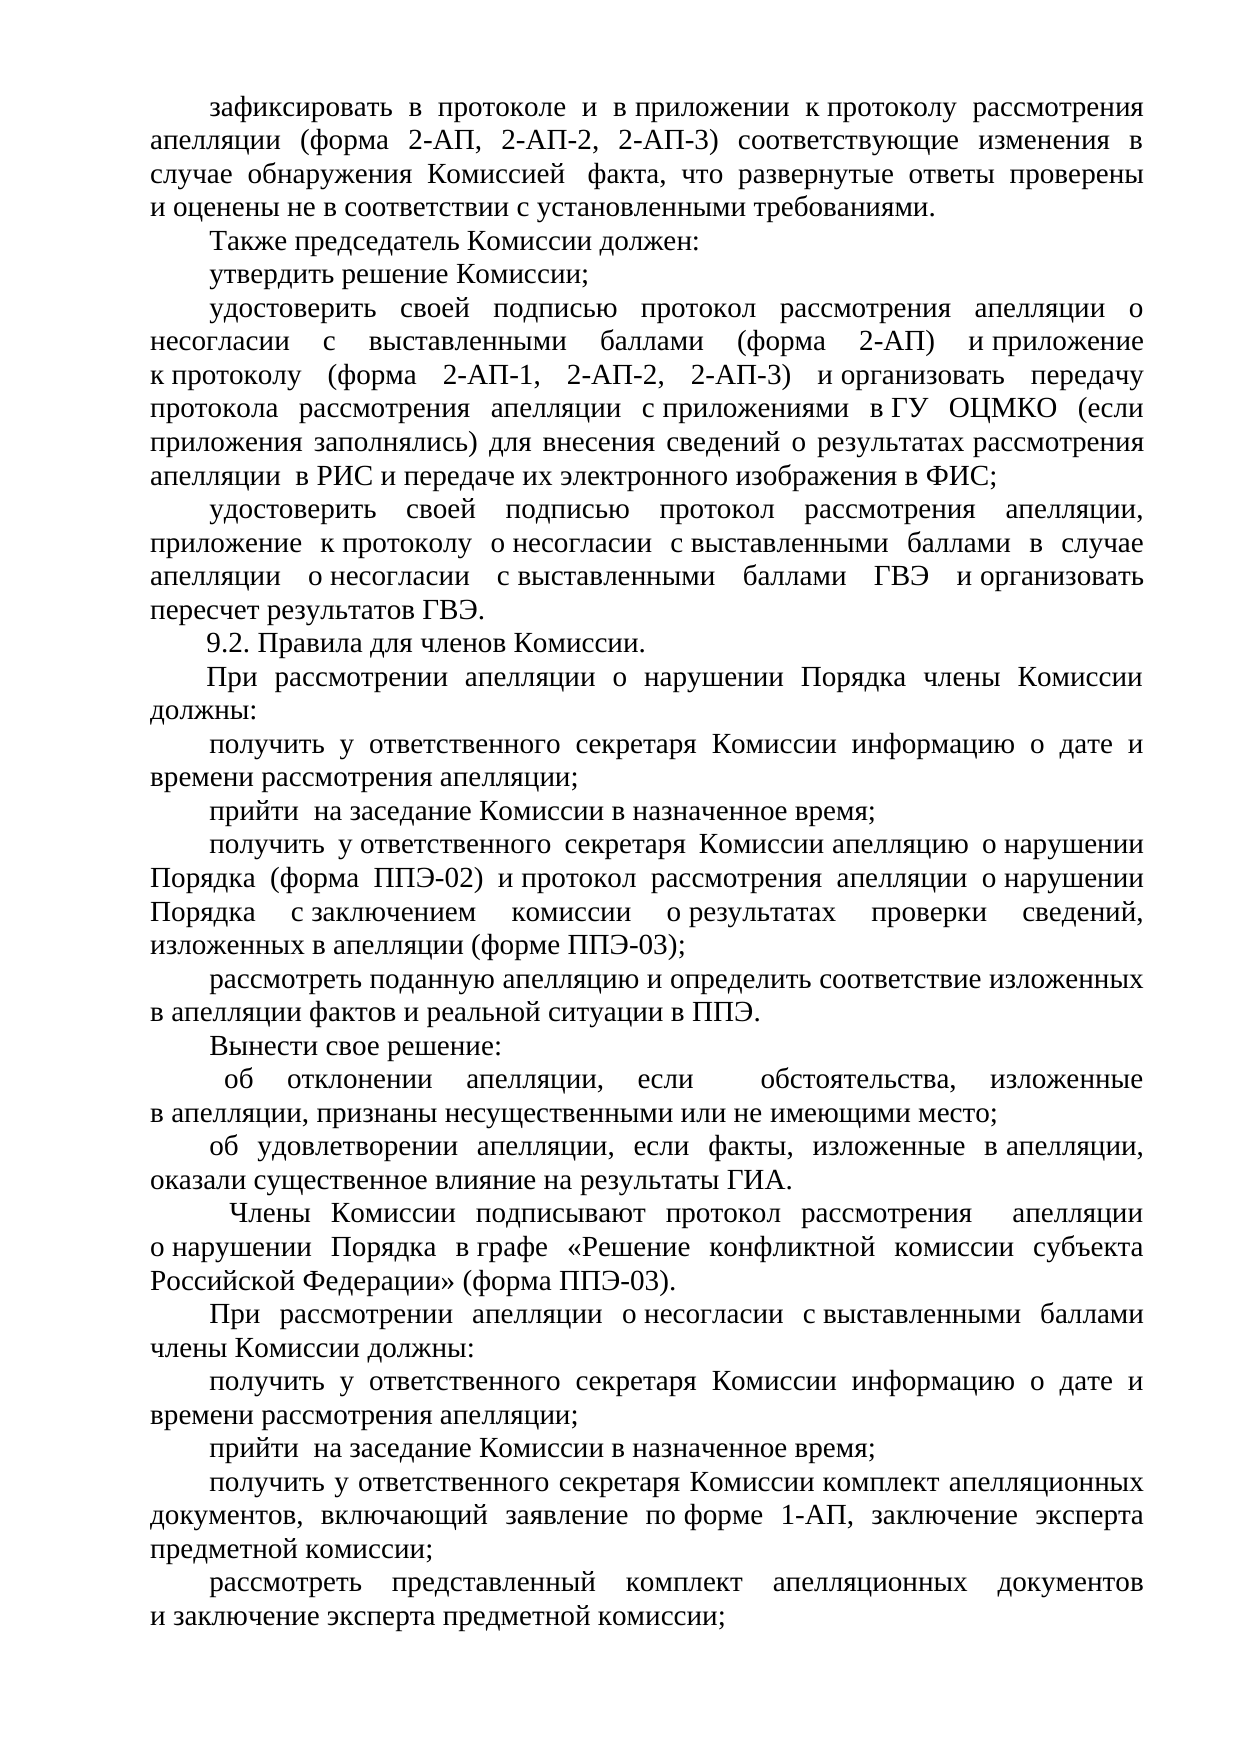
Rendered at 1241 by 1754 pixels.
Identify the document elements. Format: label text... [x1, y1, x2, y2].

list прийти на заседание Комиссии в назначенное время; [150, 793, 1144, 827]
list удостоверить своей подписью протокол рассмотрения апелляции, приложение к протоколу о несогласии с выставленными баллами в случае апелляции о несогласии с выставленными баллами ГВЭ и организовать пересчет результатов ГВЭ. [150, 491, 1144, 625]
list прийти на заседание Комиссии в назначенное время; [150, 1430, 1144, 1464]
text зафиксировать в протоколе и в приложении к протоколу рассмотрения апелляции (форма 2-АП, 2-АП-2, 2-АП-3) соответствующие изменения в случае обнаружения Комиссией факта, что развернутые ответы проверены и оценены не в соответствии с установленными требованиями. [150, 89, 1144, 223]
text Также председатель Комиссии должен: [150, 223, 1144, 256]
list получить у ответственного секретаря Комиссии информацию о дате и времени рассмотрения апелляции; [150, 726, 1144, 793]
list Вынести свое решение: [150, 1028, 1144, 1061]
list удостоверить своей подписью протокол рассмотрения апелляции о несогласии с выставленными баллами (форма 2-АП) и приложение к протоколу (форма 2-АП-1, 2-АП-2, 2-АП-3) и организовать передачу протокола рассмотрения апелляции с приложениями в ГУ ОЦМКО (если приложения заполнялись) для внесения сведений о результатах рассмотрения апелляции в РИС и передаче их электронного изображения в ФИС; [150, 290, 1144, 491]
text 9.2. Правила для членов Комиссии. [150, 625, 1144, 659]
text При рассмотрении апелляции о нарушении Порядка члены Комиссии должны: [150, 659, 1144, 726]
list получить у ответственного секретаря Комиссии комплект апелляционных документов, включающий заявление по форме 1-АП, заключение эксперта предметной комиссии; [150, 1464, 1144, 1564]
list Члены Комиссии подписывают протокол рассмотрения апелляции о нарушении Порядка в графе «Решение конфликтной комиссии субъекта Российской Федерации» (форма ППЭ-03). [150, 1196, 1144, 1296]
text об удовлетворении апелляции, если факты, изложенные в апелляции, оказали существенное влияние на результаты ГИА. [150, 1128, 1144, 1196]
list рассмотреть поданную апелляцию и определить соответствие изложенных в апелляции фактов и реальной ситуации в ППЭ. [150, 961, 1144, 1028]
list рассмотреть представленный комплект апелляционных документов и заключение эксперта предметной комиссии; [150, 1564, 1144, 1632]
text утвердить решение Комиссии; [150, 256, 1144, 290]
text об отклонении апелляции, если обстоятельства, изложенные в апелляции, признаны несущественными или не имеющими место; [150, 1061, 1144, 1128]
list При рассмотрении апелляции о несогласии с выставленными баллами члены Комиссии должны: [150, 1296, 1144, 1363]
list получить у ответственного секретаря Комиссии информацию о дате и времени рассмотрения апелляции; [150, 1363, 1144, 1430]
list получить у ответственного секретаря Комиссии апелляцию о нарушении Порядка (форма ППЭ-02) и протокол рассмотрения апелляции о нарушении Порядка с заключением комиссии о результатах проверки сведений, изложенных в апелляции (форме ППЭ-03); [150, 827, 1144, 961]
